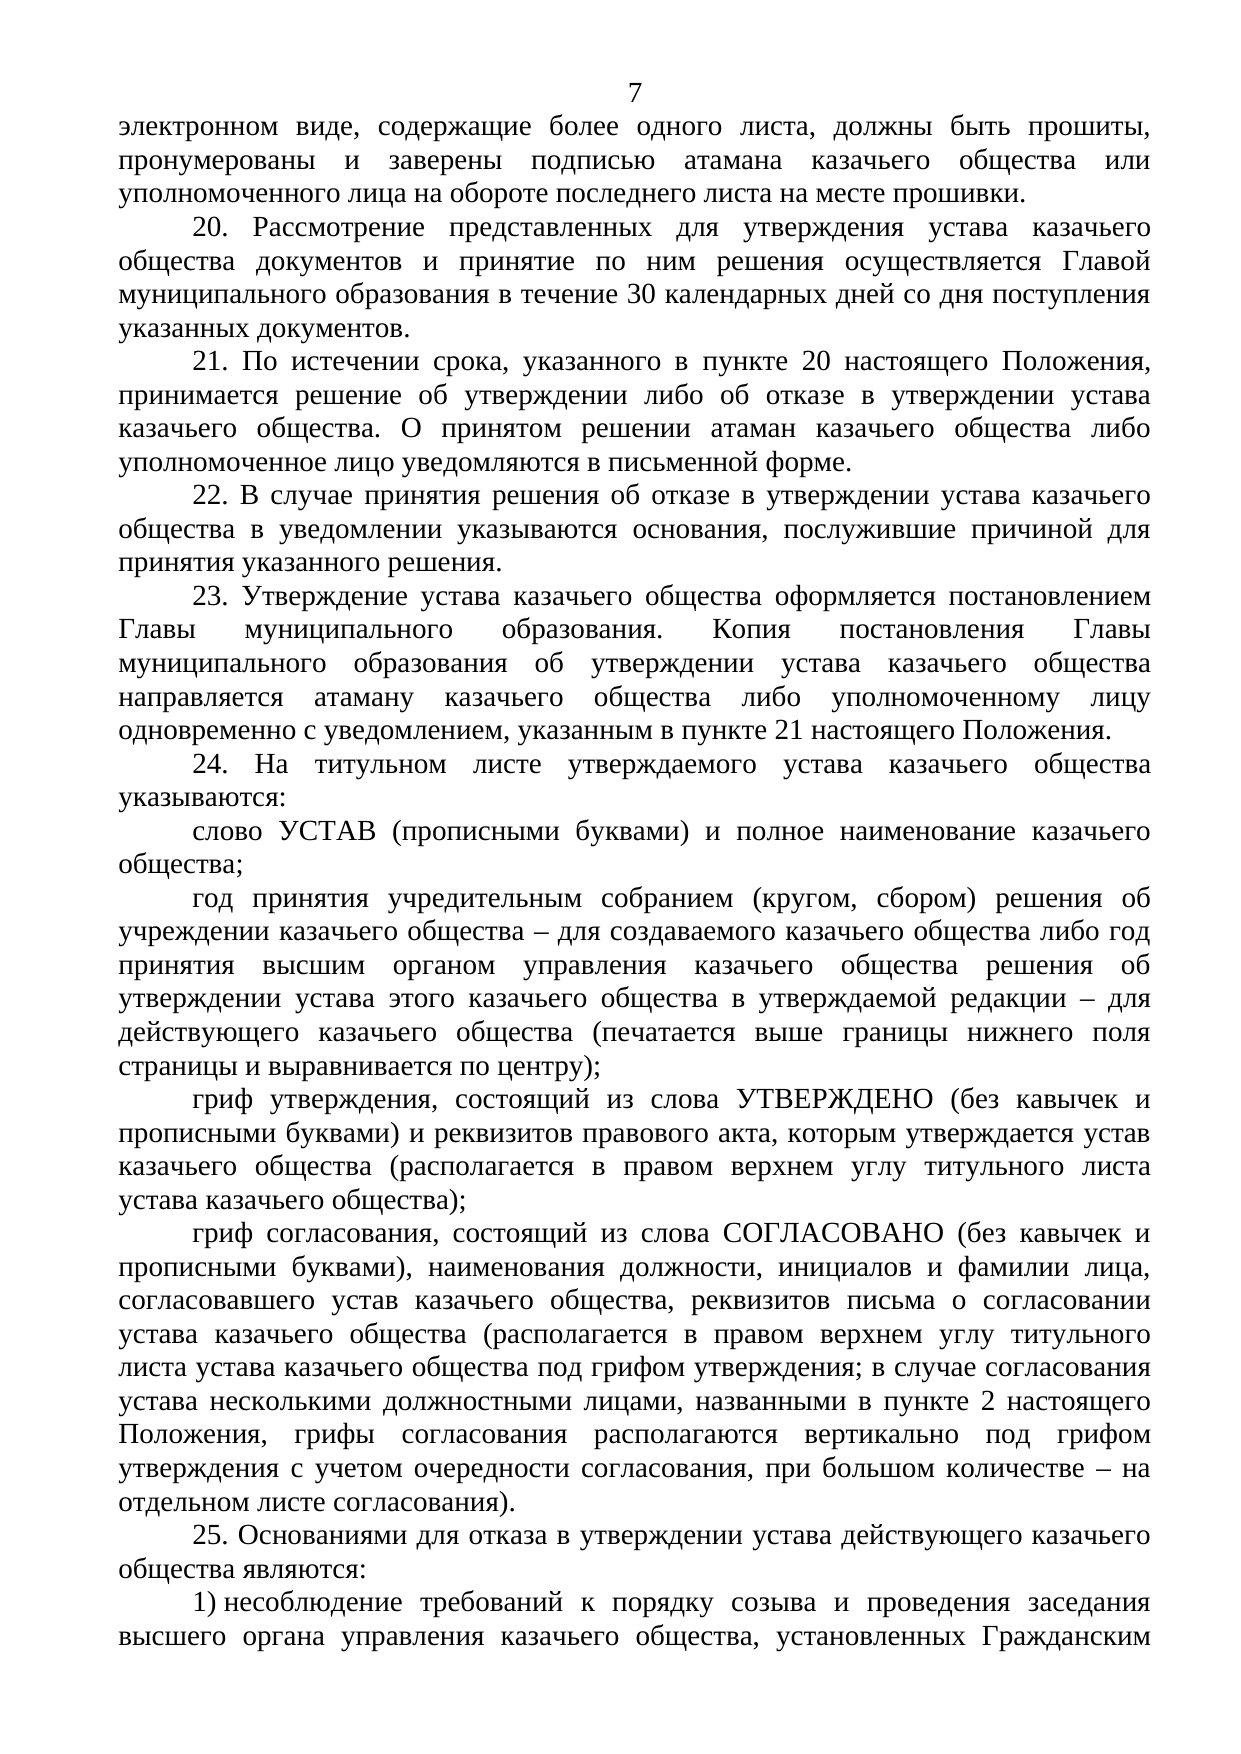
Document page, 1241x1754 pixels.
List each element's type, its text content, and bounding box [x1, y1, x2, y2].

text гриф согласования, состоящий из слова СОГЛАСОВАНО (без кавычек и прописными буквами), наименования должности, инициалов и фамилии лица, согласовавшего устав казачьего общества, реквизитов письма о согласовании устава казачьего общества (располагается в правом верхнем углу титульного листа устава казачьего общества под грифом утверждения; в случае согласования устава несколькими должностными лицами, названными в пункте 2 настоящего Положения, грифы согласования располагаются вертикально под грифом утверждения с учетом очередности согласования, при большом количестве – на отдельном листе согласования). [118, 1215, 1152, 1517]
text 21. По истечении срока, указанного в пункте 20 настоящего Положения, принимается решение об утверждении либо об отказе в утверждении устава казачьего общества. О принятом решении атаман казачьего общества либо уполномоченное лицо уведомляются в письменной форме. [118, 343, 1152, 477]
text 22. В случае принятия решения об отказе в утверждении устава казачьего общества в уведомлении указываются основания, послужившие причиной для принятия указанного решения. [118, 477, 1152, 578]
text год принятия учредительным собранием (кругом, сбором) решения об учреждении казачьего общества – для создаваемого казачьего общества либо год принятия высшим органом управления казачьего общества решения об утверждении устава этого казачьего общества в утверждаемой редакции – для действующего казачьего общества (печатается выше границы нижнего поля страницы и выравнивается по центру); [118, 880, 1152, 1081]
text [118, 108, 1152, 209]
text 25. Основаниями для отказа в утверждении устава действующего казачьего общества являются: [118, 1517, 1152, 1584]
text гриф утверждения, состоящий из слова УТВЕРЖДЕНО (без кавычек и прописными буквами) и реквизитов правового акта, которым утверждается устав казачьего общества (располагается в правом верхнем углу титульного листа устава казачьего общества); [118, 1081, 1152, 1215]
text 23. Утверждение устава казачьего общества оформляется постановлением Главы муниципального образования. Копия постановления Главы муниципального образования об утверждении устава казачьего общества направляется атаману казачьего общества либо уполномоченному лицу одновременно с уведомлением, указанным в пункте 21 настоящего Положения. [118, 578, 1152, 746]
text 20. Рассмотрение представленных для утверждения устава казачьего общества документов и принятие по ним решения осуществляется Главой муниципального образования в течение 30 календарных дней со дня поступления указанных документов. [118, 209, 1152, 343]
text слово УСТАВ (прописными буквами) и полное наименование казачьего общества; [118, 813, 1152, 880]
text 24. На титульном листе утверждаемого устава казачьего общества указываются: [118, 746, 1152, 813]
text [118, 1584, 1152, 1651]
